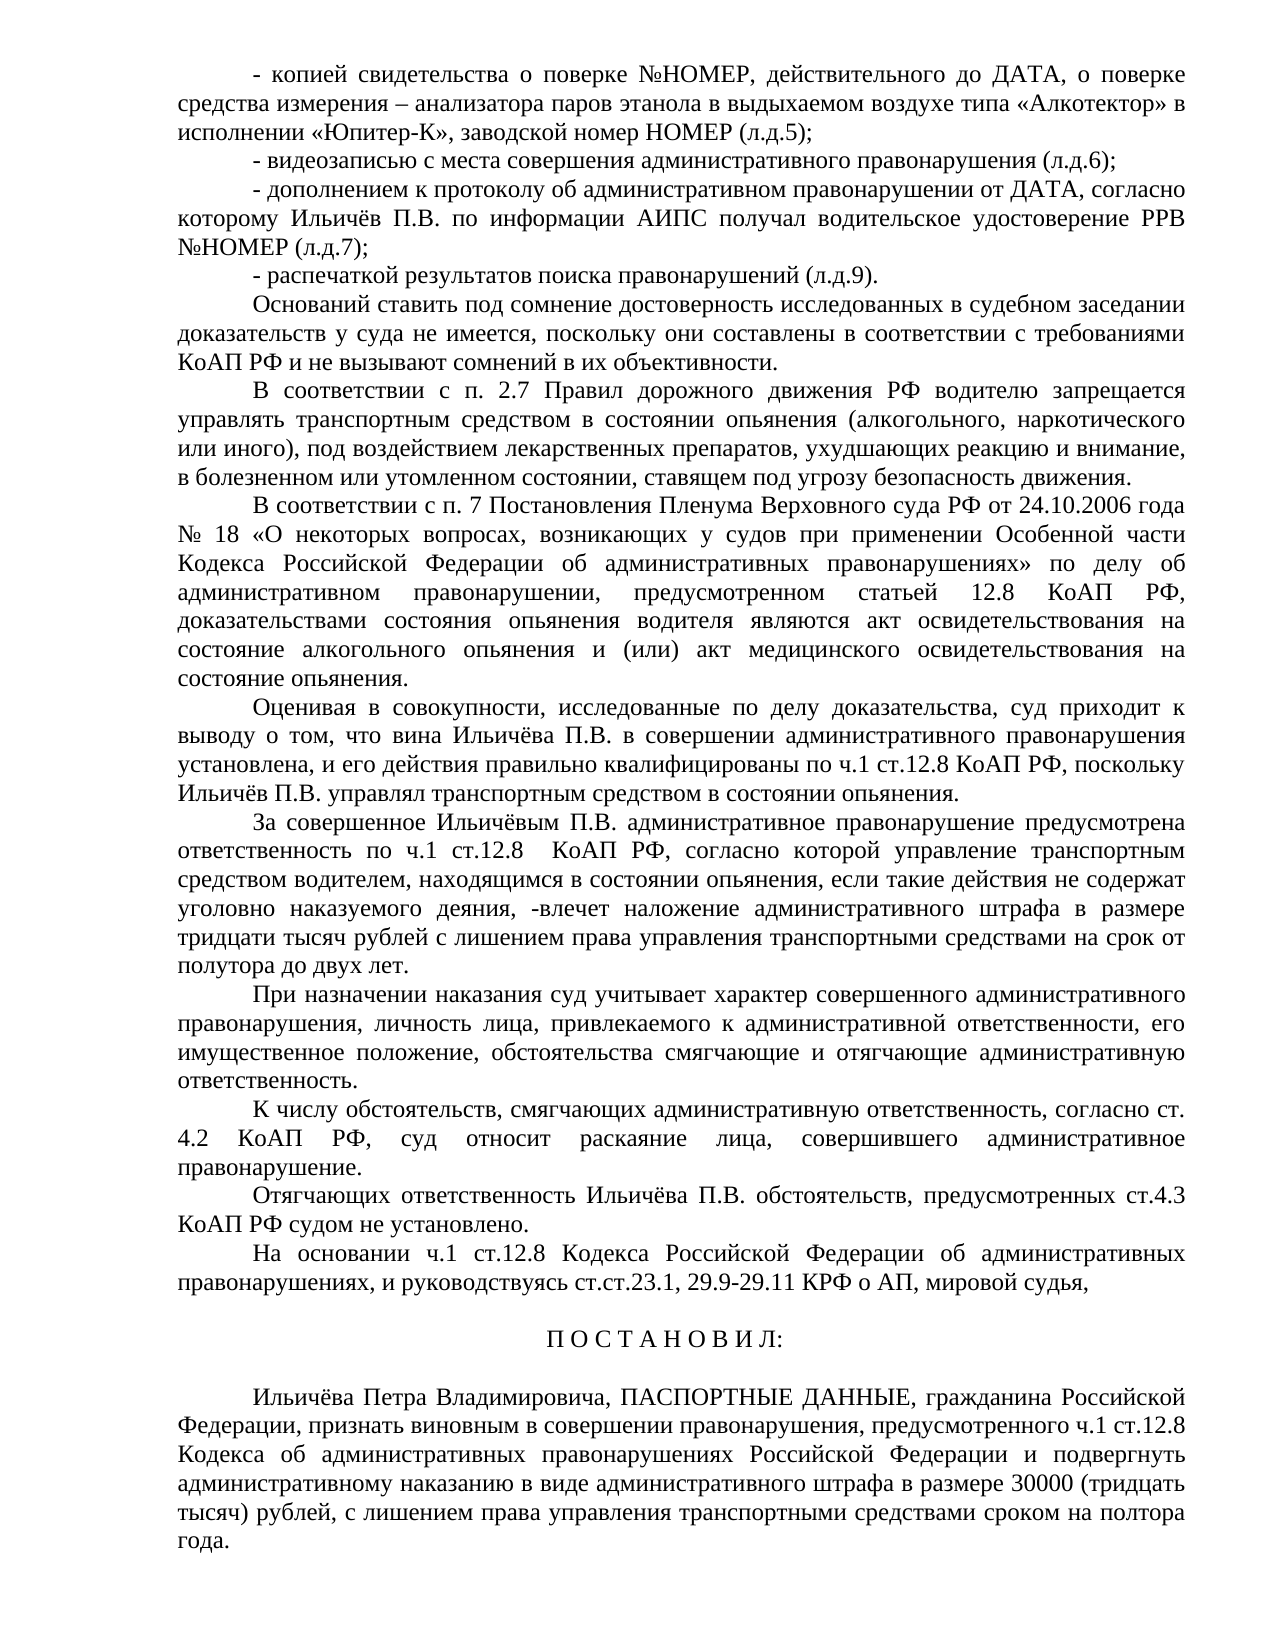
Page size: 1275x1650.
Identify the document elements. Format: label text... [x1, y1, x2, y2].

text - дополнением к протоколу об административном правонарушении от ДАТА, согласно которому Ильичёв П.В. по информации АИПС получал водительское удостоверение РРВ №НОМЕР (л.д.7); [177, 174, 1186, 260]
text Оснований ставить под сомнение достоверность исследованных в судебном заседании доказательств у суда не имеется, поскольку они составлены в соответствии с требованиями КоАП РФ и не вызывают сомнений в их объективности. [177, 289, 1186, 375]
text При назначении наказания суд учитывает характер совершенного административного правонарушения, личность лица, привлекаемого к административной ответственности, его имущественное положение, обстоятельства смягчающие и отягчающие административную ответственность. [177, 979, 1186, 1094]
text Отягчающих ответственность Ильичёва П.В. обстоятельств, предусмотренных ст.4.3 КоАП РФ судом не установлено. [177, 1180, 1186, 1238]
text П О С Т А Н О В И Л: [177, 1324, 1186, 1353]
text К числу обстоятельств, смягчающих административную ответственность, согласно ст. 4.2 КоАП РФ, суд относит раскаяние лица, совершившего административное правонарушение. [177, 1094, 1186, 1180]
text Оценивая в совокупности, исследованные по делу доказательства, суд приходит к выводу о том, что вина Ильичёва П.В. в совершении административного правонарушения установлена, и его действия правильно квалифицированы по ч.1 ст.12.8 КоАП РФ, поскольку Ильичёв П.В. управлял транспортным средством в состоянии опьянения. [177, 692, 1186, 807]
text На основании ч.1 ст.12.8 Кодекса Российской Федерации об административных правонарушениях, и руководствуясь ст.ст.23.1, 29.9-29.11 КРФ о АП, мировой судья, [177, 1238, 1186, 1295]
text - видеозаписью с места совершения административного правонарушения (л.д.6); [177, 145, 1186, 174]
text - копией свидетельства о поверке №НОМЕР, действительного до ДАТА, о поверке средства измерения – анализатора паров этанола в выдыхаемом воздухе типа «Алкотектор» в исполнении «Юпитер-К», заводской номер НОМЕР (л.д.5); [177, 59, 1186, 145]
text - распечаткой результатов поиска правонарушений (л.д.9). [177, 260, 1186, 289]
text Ильичёва Петра Владимировича, ПАСПОРТНЫЕ ДАННЫЕ, гражданина Российской Федерации, признать виновным в совершении правонарушения, предусмотренного ч.1 ст.12.8 Кодекса об административных правонарушениях Российской Федерации и подвергнуть административному наказанию в виде административного штрафа в размере 30000 (тридцать тысяч) рублей, с лишением права управления транспортными средствами сроком на полтора года. [177, 1382, 1186, 1554]
text В соответствии с п. 7 Постановления Пленума Верховного суда РФ от 24.10.2006 года № 18 «О некоторых вопросах, возникающих у судов при применении Особенной части Кодекса Российской Федерации об административных правонарушениях» по делу об административном правонарушении, предусмотренном статьей 12.8 КоАП РФ, доказательствами состояния опьянения водителя являются акт освидетельствования на состояние алкогольного опьянения и (или) акт медицинского освидетельствования на состояние опьянения. [177, 490, 1186, 692]
text В соответствии с п. 2.7 Правил дорожного движения РФ водителю запрещается управлять транспортным средством в состоянии опьянения (алкогольного, наркотического или иного), под воздействием лекарственных препаратов, ухудшающих реакцию и внимание, в болезненном или утомленном состоянии, ставящем под угрозу безопасность движения. [177, 375, 1186, 490]
text За совершенное Ильичёвым П.В. административное правонарушение предусмотрена ответственность по ч.1 ст.12.8 КоАП РФ, согласно которой управление транспортным средством водителем, находящимся в состоянии опьянения, если такие действия не содержат уголовно наказуемого деяния, -влечет наложение административного штрафа в размере тридцати тысяч рублей с лишением права управления транспортными средствами на срок от полутора до двух лет. [177, 807, 1186, 979]
